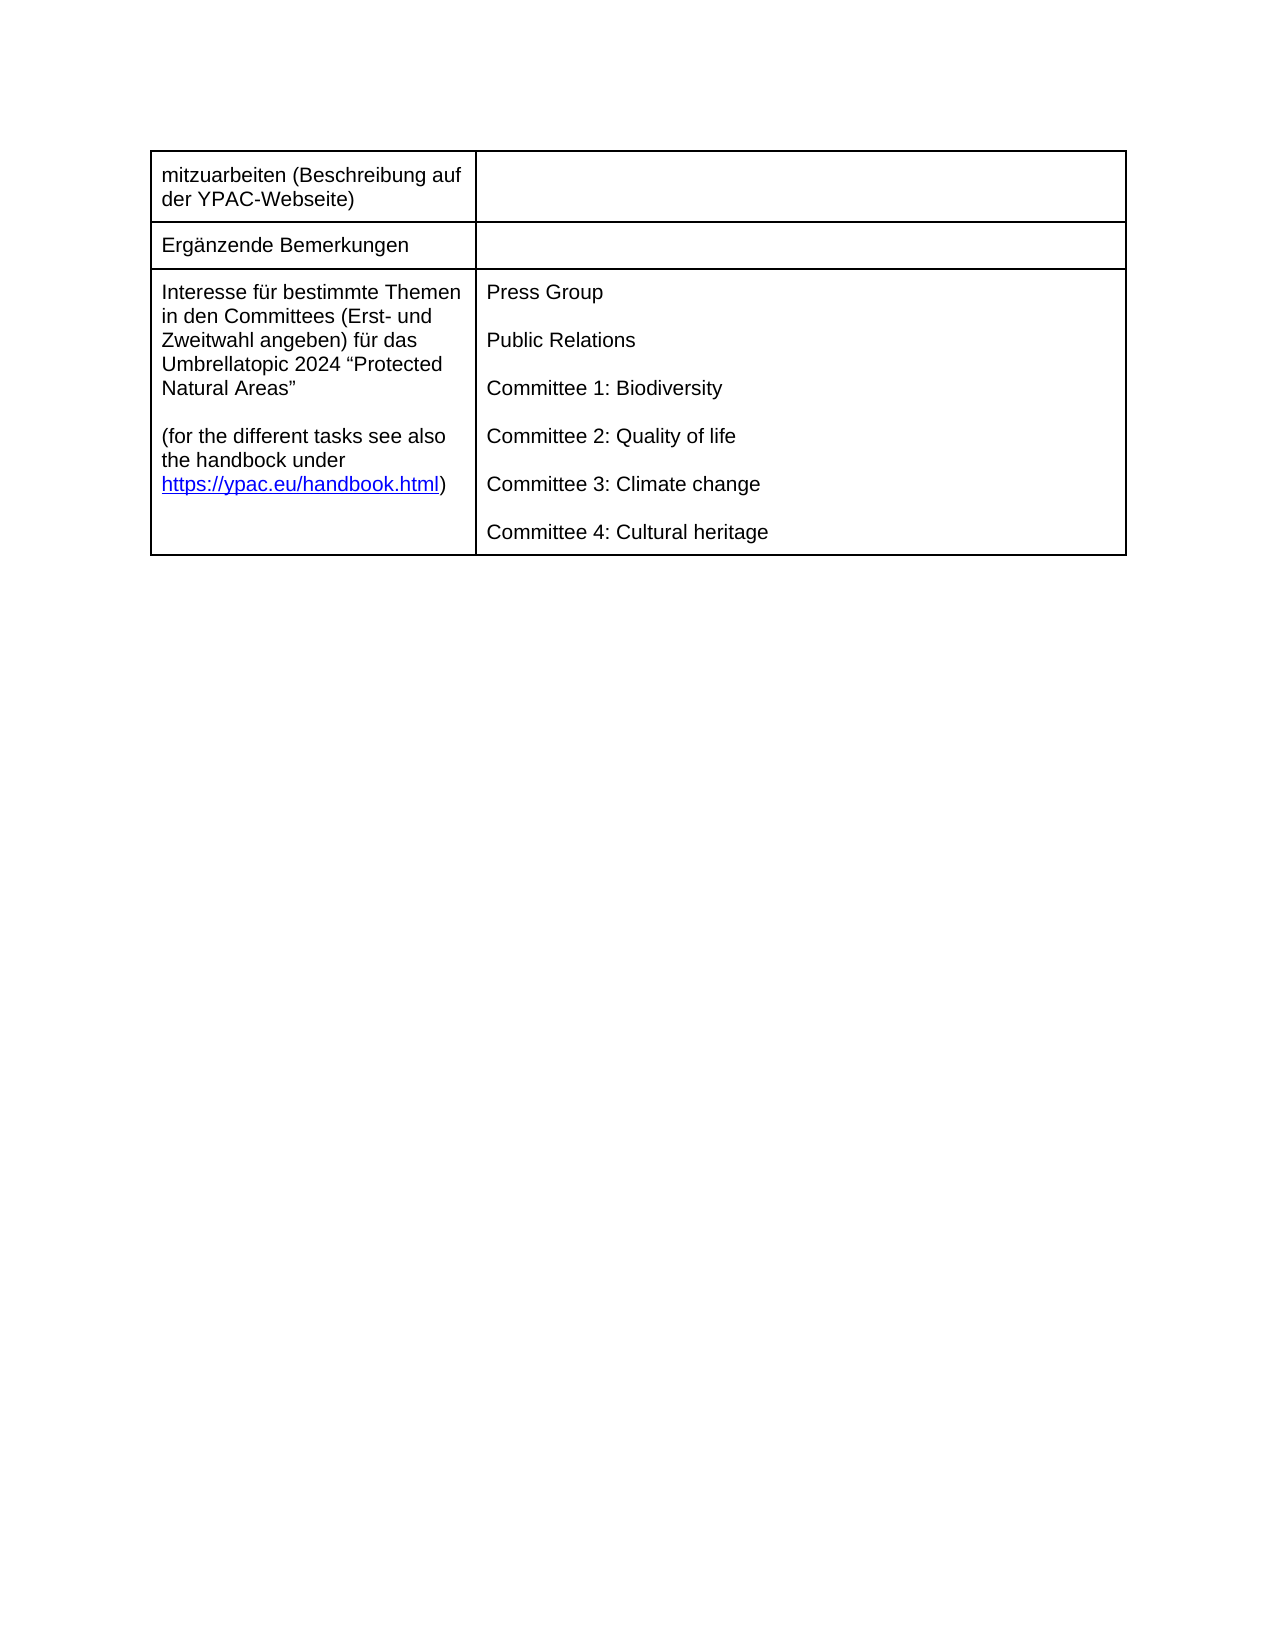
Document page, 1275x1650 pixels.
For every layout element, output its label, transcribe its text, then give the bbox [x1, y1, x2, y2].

table_cell Interesse für bestimmte Themen in den Committees (Erst- und Zweitwahl angeben) für das Umbrellatopic 2024 “Protected Natural Areas” (for the different tasks see also the handbock under https://ypac.eu/handbook.html) [152, 270, 475, 554]
table_cell Ergänzende Bemerkungen [152, 223, 475, 268]
table_cell [477, 152, 1125, 221]
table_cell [152, 152, 475, 221]
table_cell [477, 223, 1125, 268]
table_cell Press Group Public Relations Committee 1: Biodiversity Committee 2: Quality of life Committee 3: Climate change Committee 4: Cultural heritage [477, 270, 1125, 554]
